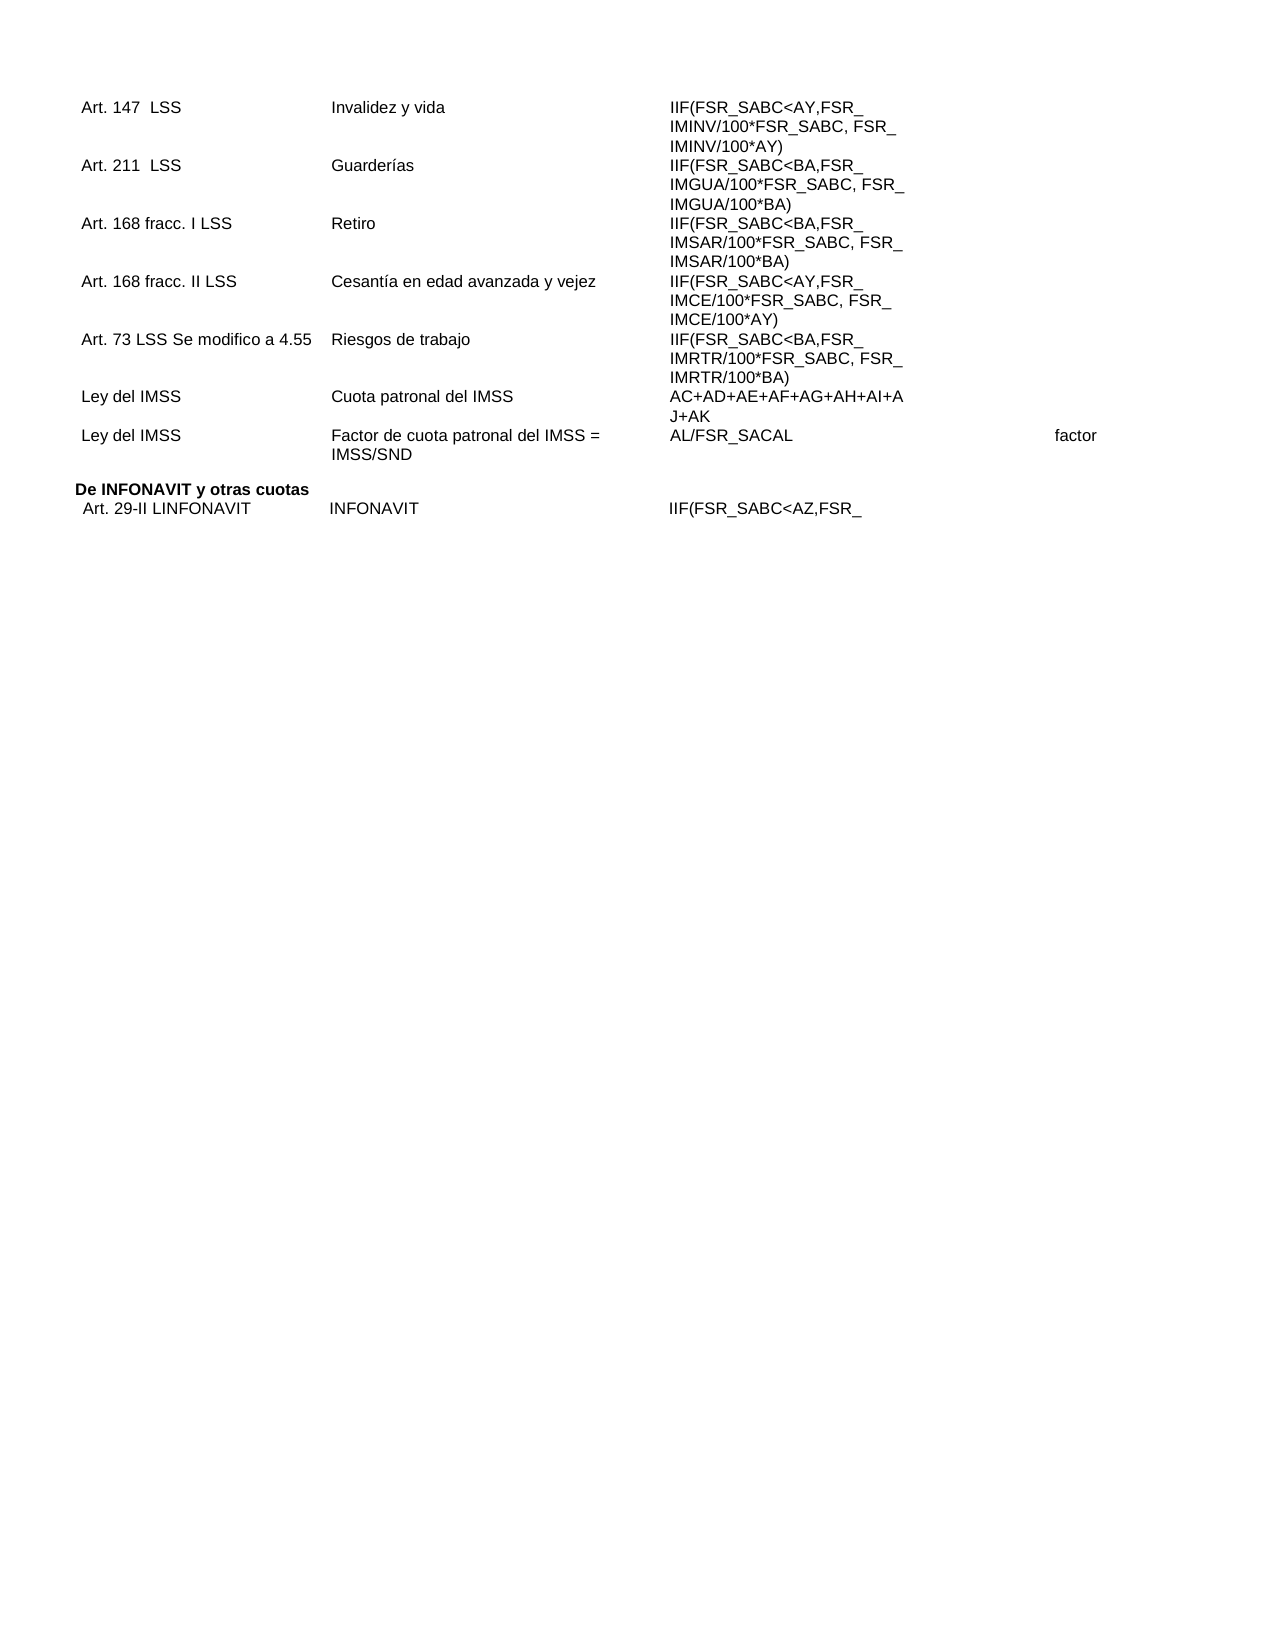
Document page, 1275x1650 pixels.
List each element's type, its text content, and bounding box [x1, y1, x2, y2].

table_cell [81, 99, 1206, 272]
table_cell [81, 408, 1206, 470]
text De INFONAVIT y otras cuotas [75, 481, 1214, 498]
text Art. 29-II LINFONAVIT INFONAVIT IIF(FSR_SABC<AZ,FSR_ [83, 498, 1214, 518]
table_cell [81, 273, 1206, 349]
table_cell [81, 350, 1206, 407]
